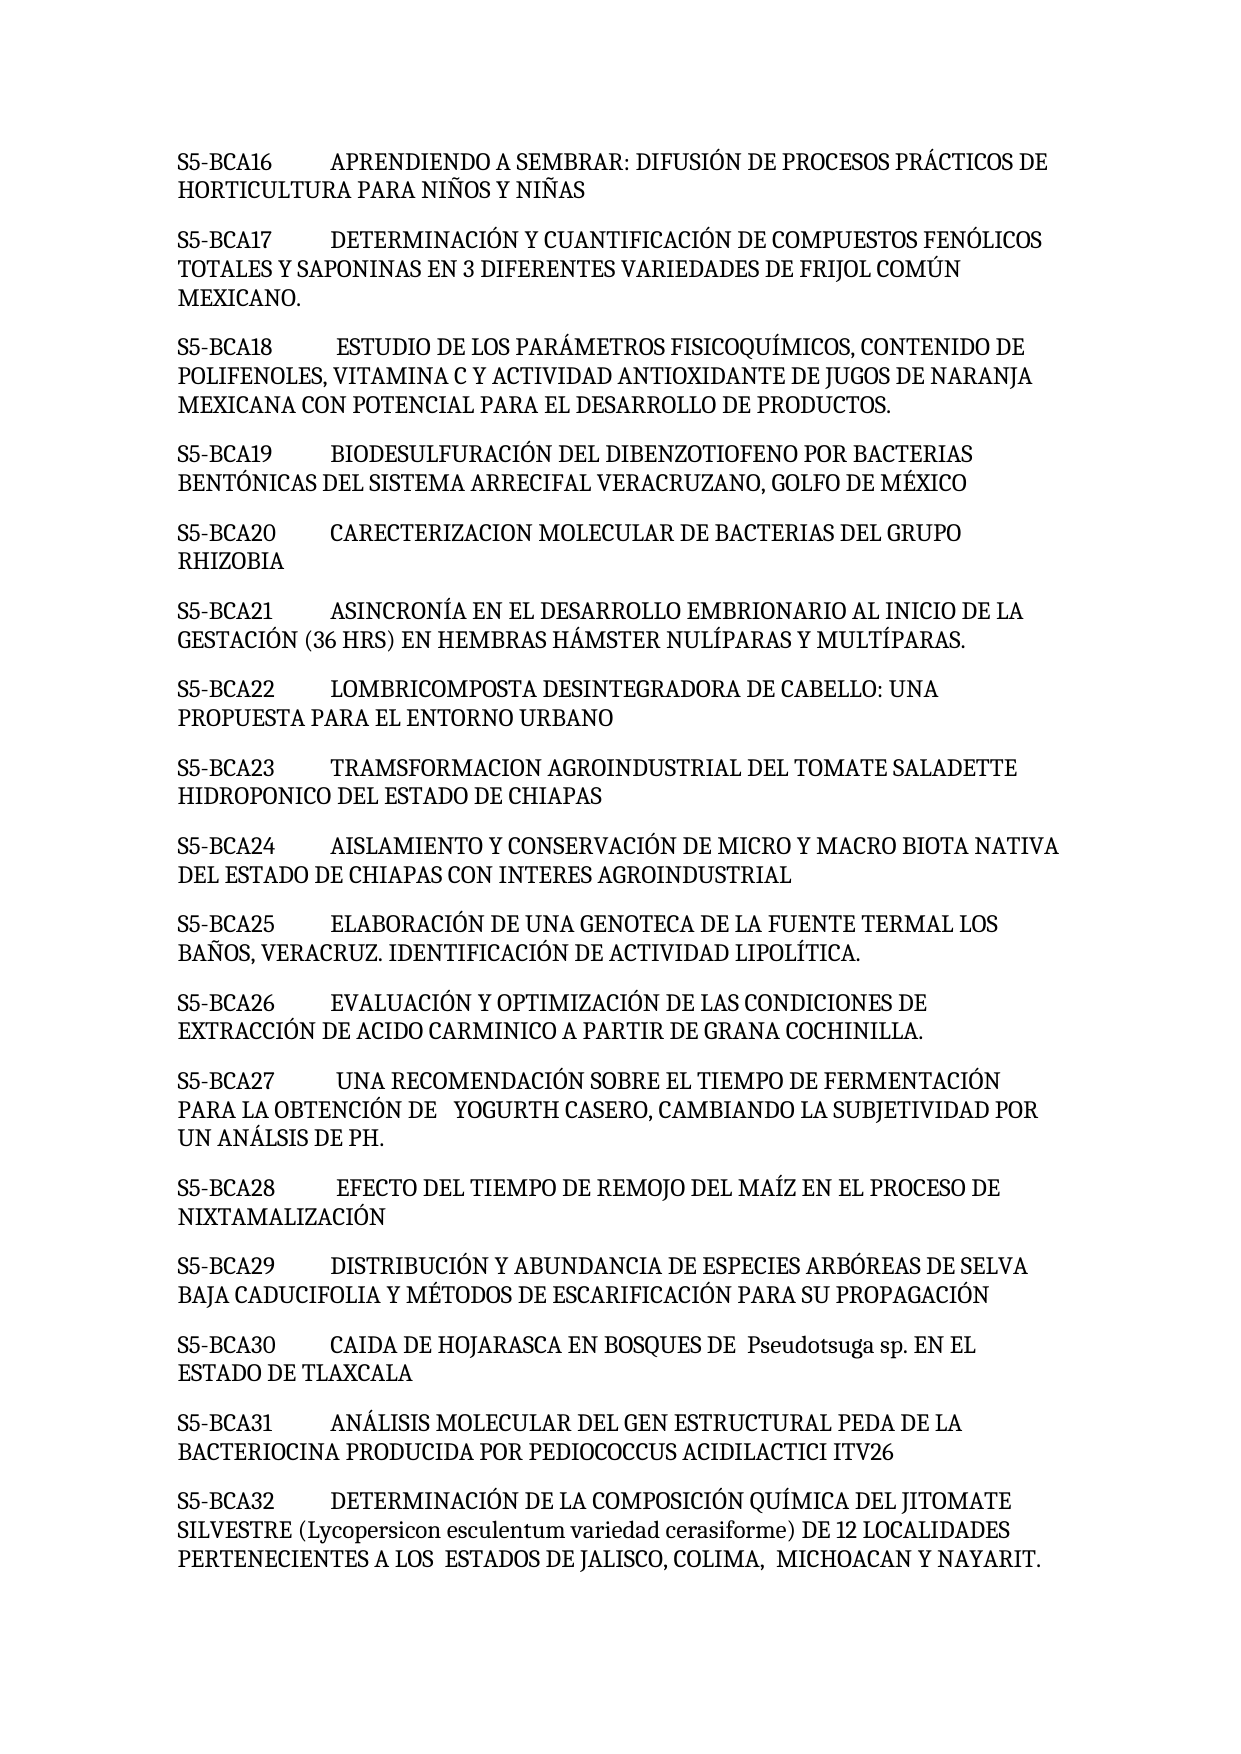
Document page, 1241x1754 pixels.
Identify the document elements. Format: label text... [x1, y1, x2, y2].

text S5-BCA17 DETERMINACIÓN Y CUANTIFICACIÓN DE COMPUESTOS FENÓLICOS TOTALES Y SAPONINAS EN 3 DIFERENTES VARIEDADES DE FRIJOL COMÚN MEXICANO. [177, 226, 1063, 312]
text S5-BCA28 EFECTO DEL TIEMPO DE REMOJO DEL MAÍZ EN EL PROCESO DE NIXTAMALIZACIÓN [177, 1174, 1063, 1231]
text S5-BCA27 UNA RECOMENDACIÓN SOBRE EL TIEMPO DE FERMENTACIÓN PARA LA OBTENCIÓN DE YOGURTH CASERO, CAMBIANDO LA SUBJETIVIDAD POR UN ANÁLSIS DE PH. [177, 1067, 1063, 1153]
text S5-BCA32 DETERMINACIÓN DE LA COMPOSICIÓN QUÍMICA DEL JITOMATE SILVESTRE (Lycopersicon esculentum variedad cerasiforme) DE 12 LOCALIDADES PERTENECIENTES A LOS ESTADOS DE JALISCO, COLIMA, MICHOACAN Y NAYARIT. [177, 1487, 1063, 1573]
text S5-BCA29 DISTRIBUCIÓN Y ABUNDANCIA DE ESPECIES ARBÓREAS DE SELVA BAJA CADUCIFOLIA Y MÉTODOS DE ESCARIFICACIÓN PARA SU PROPAGACIÓN [177, 1252, 1063, 1310]
text S5-BCA26 EVALUACIÓN Y OPTIMIZACIÓN DE LAS CONDICIONES DE EXTRACCIÓN DE ACIDO CARMINICO A PARTIR DE GRANA COCHINILLA. [177, 988, 1063, 1046]
text S5-BCA31 ANÁLISIS MOLECULAR DEL GEN ESTRUCTURAL PEDA DE LA BACTERIOCINA PRODUCIDA POR PEDIOCOCCUS ACIDILACTICI ITV26 [177, 1409, 1063, 1466]
text S5-BCA25 ELABORACIÓN DE UNA GENOTECA DE LA FUENTE TERMAL LOS BAÑOS, VERACRUZ. IDENTIFICACIÓN DE ACTIVIDAD LIPOLÍTICA. [177, 910, 1063, 968]
text S5-BCA18 ESTUDIO DE LOS PARÁMETROS FISICOQUÍMICOS, CONTENIDO DE POLIFENOLES, VITAMINA C Y ACTIVIDAD ANTIOXIDANTE DE JUGOS DE NARANJA MEXICANA CON POTENCIAL PARA EL DESARROLLO DE PRODUCTOS. [177, 333, 1063, 419]
text S5-BCA23 TRAMSFORMACION AGROINDUSTRIAL DEL TOMATE SALADETTE HIDROPONICO DEL ESTADO DE CHIAPAS [177, 753, 1063, 811]
text S5-BCA19 BIODESULFURACIÓN DEL DIBENZOTIOFENO POR BACTERIAS BENTÓNICAS DEL SISTEMA ARRECIFAL VERACRUZANO, GOLFO DE MÉXICO [177, 440, 1063, 498]
text S5-BCA22 LOMBRICOMPOSTA DESINTEGRADORA DE CABELLO: UNA PROPUESTA PARA EL ENTORNO URBANO [177, 675, 1063, 733]
text S5-BCA21 ASINCRONÍA EN EL DESARROLLO EMBRIONARIO AL INICIO DE LA GESTACIÓN (36 HRS) EN HEMBRAS HÁMSTER NULÍPARAS Y MULTÍPARAS. [177, 597, 1063, 654]
text S5-BCA16 APRENDIENDO A SEMBRAR: DIFUSIÓN DE PROCESOS PRÁCTICOS DE HORTICULTURA PARA NIÑOS Y NIÑAS [177, 148, 1063, 205]
text S5-BCA20 CARECTERIZACION MOLECULAR DE BACTERIAS DEL GRUPO RHIZOBIA [177, 518, 1063, 576]
text S5-BCA24 AISLAMIENTO Y CONSERVACIÓN DE MICRO Y MACRO BIOTA NATIVA DEL ESTADO DE CHIAPAS CON INTERES AGROINDUSTRIAL [177, 832, 1063, 889]
text S5-BCA30 CAIDA DE HOJARASCA EN BOSQUES DE Pseudotsuga sp. EN EL ESTADO DE TLAXCALA [177, 1331, 1063, 1388]
